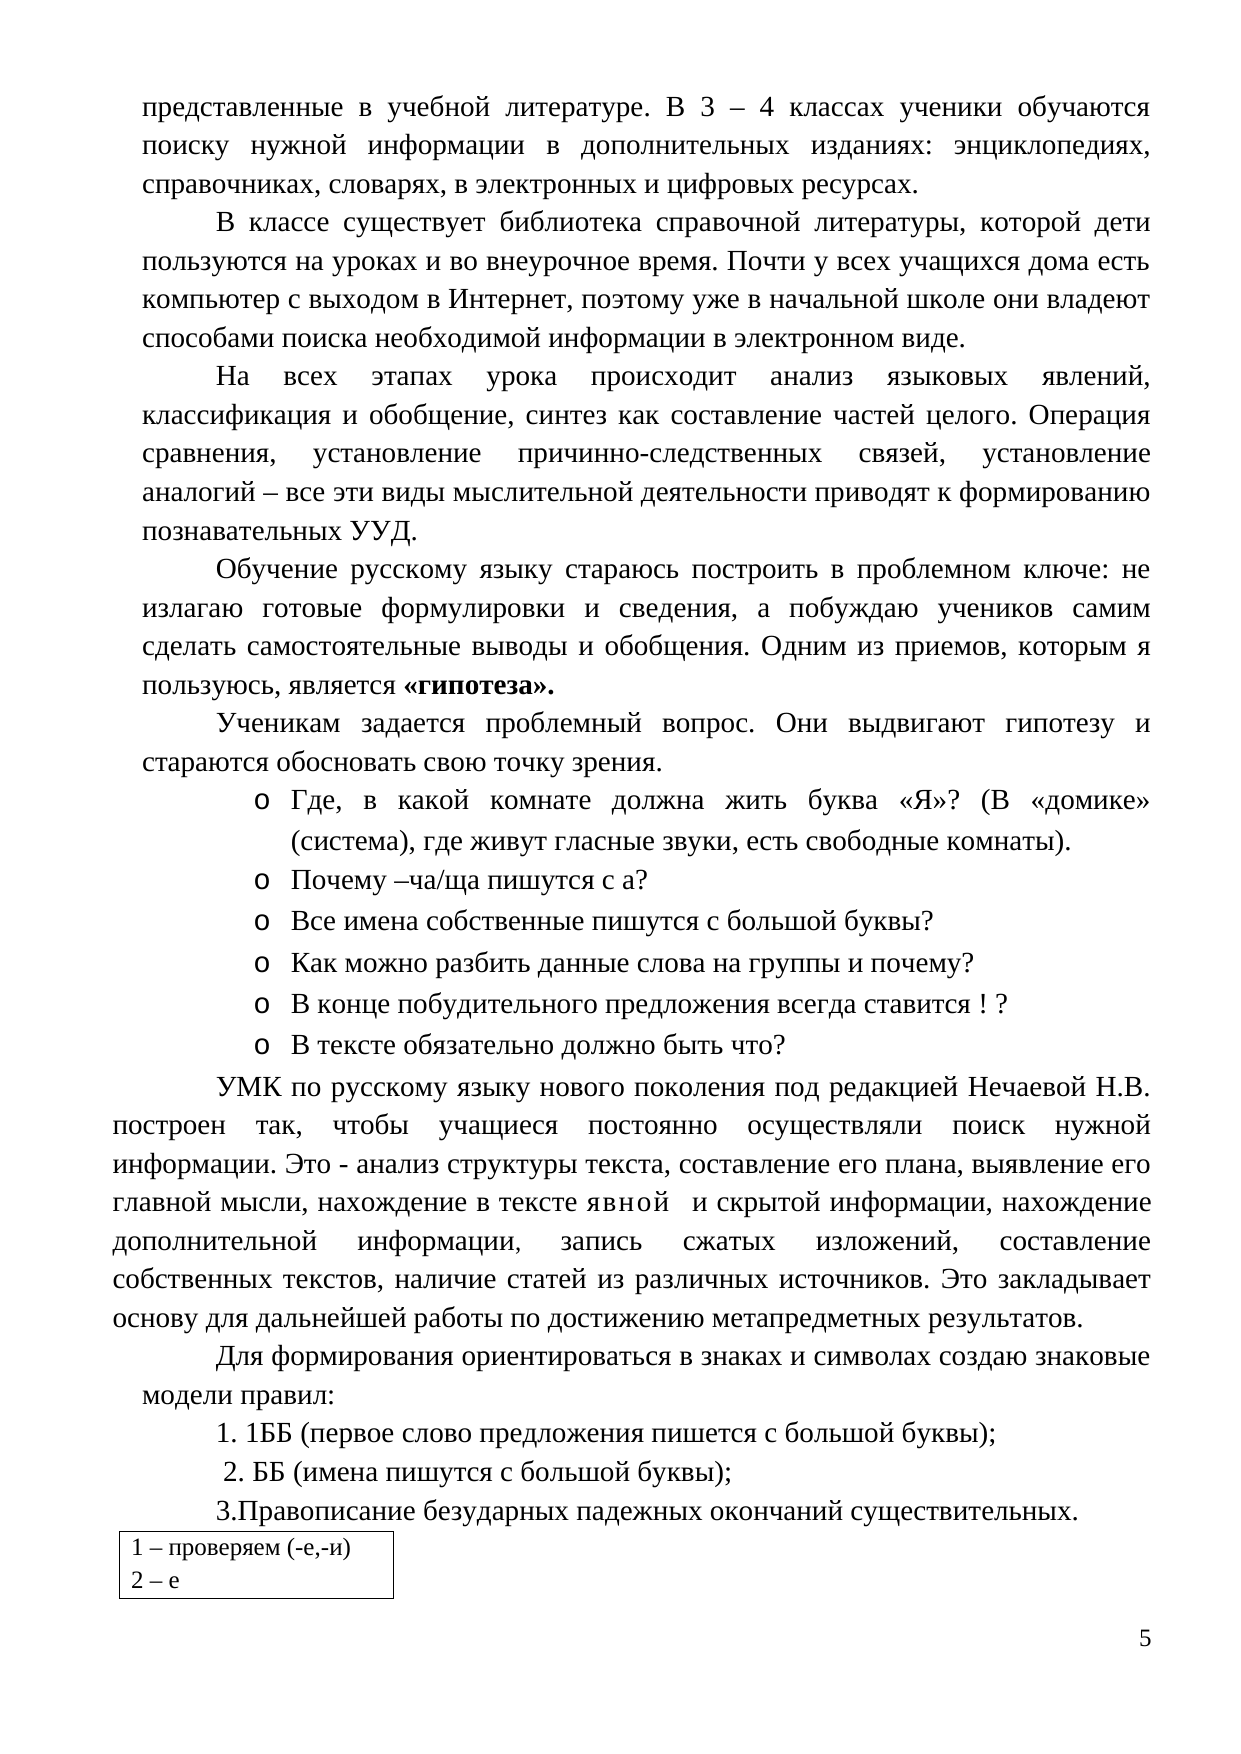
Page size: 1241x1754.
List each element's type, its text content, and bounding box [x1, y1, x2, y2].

text На всех этапах урока происходит анализ языковых явлений, классификация и обобщение, синтез как составление частей целого. Операция сравнения, установление причинно-следственных связей, установление аналогий – все эти виды мыслительной деятельности приводят к формированию познавательных УУД. [142, 358, 1152, 546]
list В конце побудительного предложения всегда ставится ! ? [253, 986, 1152, 1022]
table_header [120, 1532, 393, 1598]
text 1. 1ББ (первое слово предложения пишется с большой буквы); [142, 1416, 1152, 1449]
text Для формирования ориентироваться в знаках и символах создаю знаковые модели правил: [142, 1338, 1152, 1411]
list Почему –ча/ща пишутся с а? [253, 862, 1152, 898]
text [142, 89, 1152, 199]
text Обучение русскому языку стараюсь построить в проблемном ключе: не излагаю готовые формулировки и сведения, а побуждаю учеников самим сделать самостоятельные выводы и обобщения. Одним из приемов, которым я пользуюсь, является «гипотеза». [142, 551, 1152, 700]
list Как можно разбить данные слова на группы и почему? [253, 945, 1152, 981]
list Где, в какой комнате должна жить буква «Я»? (В «домике» (система), где живут гласные звуки, есть свободные комнаты). [253, 782, 1152, 857]
list Все имена собственные пишутся с большой буквы? [253, 903, 1152, 939]
text УМК по русскому языку нового поколения под редакцией Нечаевой Н.В. построен так, чтобы учащиеся постоянно осуществляли поиск нужной информации. Это - анализ структуры текста, составление его плана, выявление его главной мысли, нахождение в тексте явной и скрытой информации, нахождение дополнительной информации, запись сжатых изложений, составление собственных текстов, наличие статей из различных источников. Это закладывает основу для дальнейшей работы по достижению метапредметных результатов. [112, 1069, 1152, 1333]
text 2. ББ (имена пишутся с большой буквы); [142, 1454, 1152, 1488]
text В классе существует библиотека справочной литературы, которой дети пользуются на уроках и во внеурочное время. Почти у всех учащихся дома есть компьютер с выходом в Интернет, поэтому уже в начальной школе они владеют способами поиска необходимой информации в электронном виде. [142, 204, 1152, 353]
list В тексте обязательно должно быть что? [253, 1027, 1152, 1063]
text Ученикам задается проблемный вопрос. Они выдвигают гипотезу и стараются обосновать свою точку зрения. [142, 705, 1152, 777]
text 3.Правописание безударных падежных окончаний существительных. [142, 1493, 1152, 1526]
